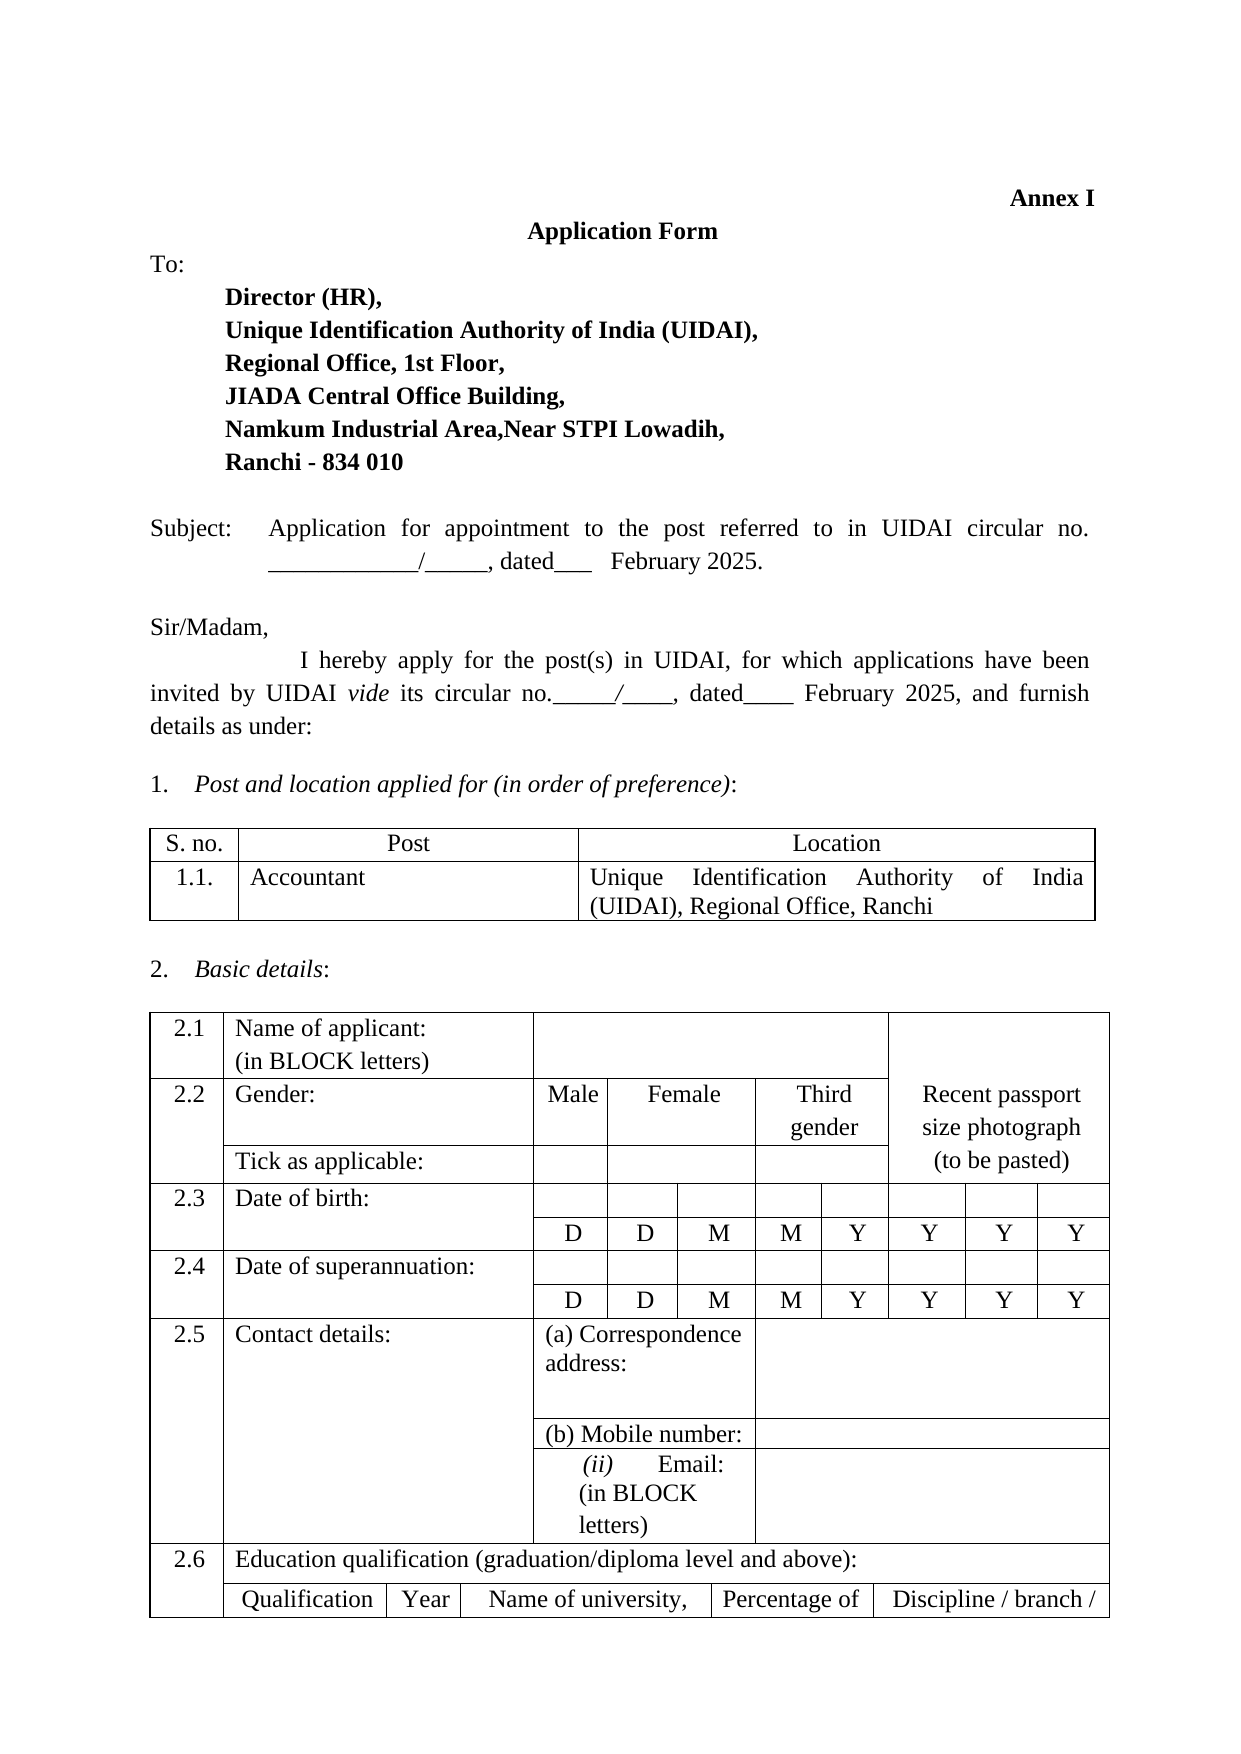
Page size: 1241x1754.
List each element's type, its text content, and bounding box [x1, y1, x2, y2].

table_cell Unique Identification Authority of India (UIDAI), Regional Office, Ranchi [579, 862, 1094, 919]
table_cell 2.4 [151, 1251, 223, 1318]
table_cell [1038, 1251, 1109, 1284]
list Post and location applied for (in order of preference): [150, 769, 1090, 798]
table_header S. no. [151, 829, 238, 861]
table_cell 2.6 [151, 1544, 223, 1617]
text Unique Identification Authority of India (UIDAI), [225, 315, 1090, 344]
table_cell [966, 1251, 1037, 1284]
table_cell [756, 1419, 1109, 1448]
table_cell [889, 1251, 965, 1284]
table_cell (b) Mobile number: [534, 1419, 755, 1448]
text Director (HR), [225, 282, 1090, 311]
table_cell [534, 1184, 607, 1217]
text JIADA Central Office Building, [225, 381, 1090, 410]
table_cell Date of superannuation: [224, 1251, 533, 1318]
table_cell Y [1038, 1218, 1109, 1250]
table_cell [678, 1251, 755, 1284]
table_cell [1038, 1184, 1109, 1217]
table_cell [608, 1146, 755, 1182]
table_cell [224, 1584, 386, 1617]
table_cell [534, 1251, 607, 1284]
table_cell 1.1. [151, 862, 238, 919]
table_cell Third gender [756, 1079, 888, 1145]
table_cell M [756, 1218, 821, 1250]
table_cell Y [966, 1285, 1037, 1318]
table_cell Gender: [224, 1079, 533, 1145]
table_cell 2.2 [151, 1079, 223, 1182]
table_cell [461, 1584, 711, 1617]
table_cell Y [1038, 1285, 1109, 1318]
table_header Recent passport size photograph (to be pasted) [889, 1013, 1109, 1182]
table_cell Contact details: [224, 1319, 533, 1543]
table_cell Accountant [239, 862, 578, 919]
table_cell Y [966, 1218, 1037, 1250]
table_cell D [608, 1285, 677, 1318]
table_cell (a) Correspondence address: [534, 1319, 755, 1418]
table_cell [712, 1584, 873, 1617]
table_cell [534, 1146, 607, 1182]
text I hereby apply for the post(s) in UIDAI, for which applications have been invited by UIDAI vide its circular no._____/____, dated____ February 2025, and furnish details as under: [150, 645, 1090, 740]
table_cell D [534, 1285, 607, 1318]
table_cell Y [822, 1285, 888, 1318]
table_cell D [534, 1218, 607, 1250]
text Regional Office, 1st Floor, [225, 348, 1090, 377]
table_cell Y [889, 1285, 965, 1318]
table_cell [822, 1251, 888, 1284]
table_cell [756, 1146, 888, 1182]
table_header Location [579, 829, 1094, 861]
table_header [534, 1013, 888, 1078]
table_cell [889, 1184, 965, 1217]
table_cell M [678, 1285, 755, 1318]
text Sir/Madam, [150, 612, 1090, 641]
table_cell [756, 1184, 821, 1217]
text Annex I [150, 183, 1095, 212]
table_header Name of applicant: (in BLOCK letters) [224, 1013, 533, 1078]
text To: [150, 249, 1090, 278]
table_cell M [756, 1285, 821, 1318]
table_cell [678, 1184, 755, 1217]
table_cell [756, 1319, 1109, 1418]
table_cell 2.3 [151, 1184, 223, 1250]
text Application Form [150, 216, 1095, 245]
table_cell Year [387, 1584, 460, 1617]
table_cell [756, 1449, 1109, 1543]
table_cell Date of birth: [224, 1184, 533, 1250]
table_cell Tick as applicable: [224, 1146, 533, 1182]
text Ranchi - 834 010 [225, 447, 1090, 476]
table_cell Y [889, 1218, 965, 1250]
table_cell Male [534, 1079, 607, 1145]
table_cell [822, 1184, 888, 1217]
table_cell Education qualification (graduation/diploma level and above): [224, 1544, 1109, 1583]
text Namkum Industrial Area,Near STPI Lowadih, [225, 414, 1090, 443]
table_cell [756, 1251, 821, 1284]
text Subject: Application for appointment to the post referred to in UIDAI circular no. ____________/_____, dated___ February 2025. [150, 513, 1090, 575]
table_cell D [608, 1218, 677, 1250]
table_cell M [678, 1218, 755, 1250]
table_header 2.1 [151, 1013, 223, 1078]
table_header Post [239, 829, 578, 861]
table_cell Email: (in BLOCK letters) [534, 1449, 755, 1543]
table_cell [608, 1184, 677, 1217]
table_cell 2.5 [151, 1319, 223, 1543]
table_cell [966, 1184, 1037, 1217]
table_cell Y [822, 1218, 888, 1250]
table_cell [608, 1251, 677, 1284]
table_cell Female [608, 1079, 755, 1145]
list Basic details: [150, 954, 1090, 982]
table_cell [874, 1584, 1109, 1617]
